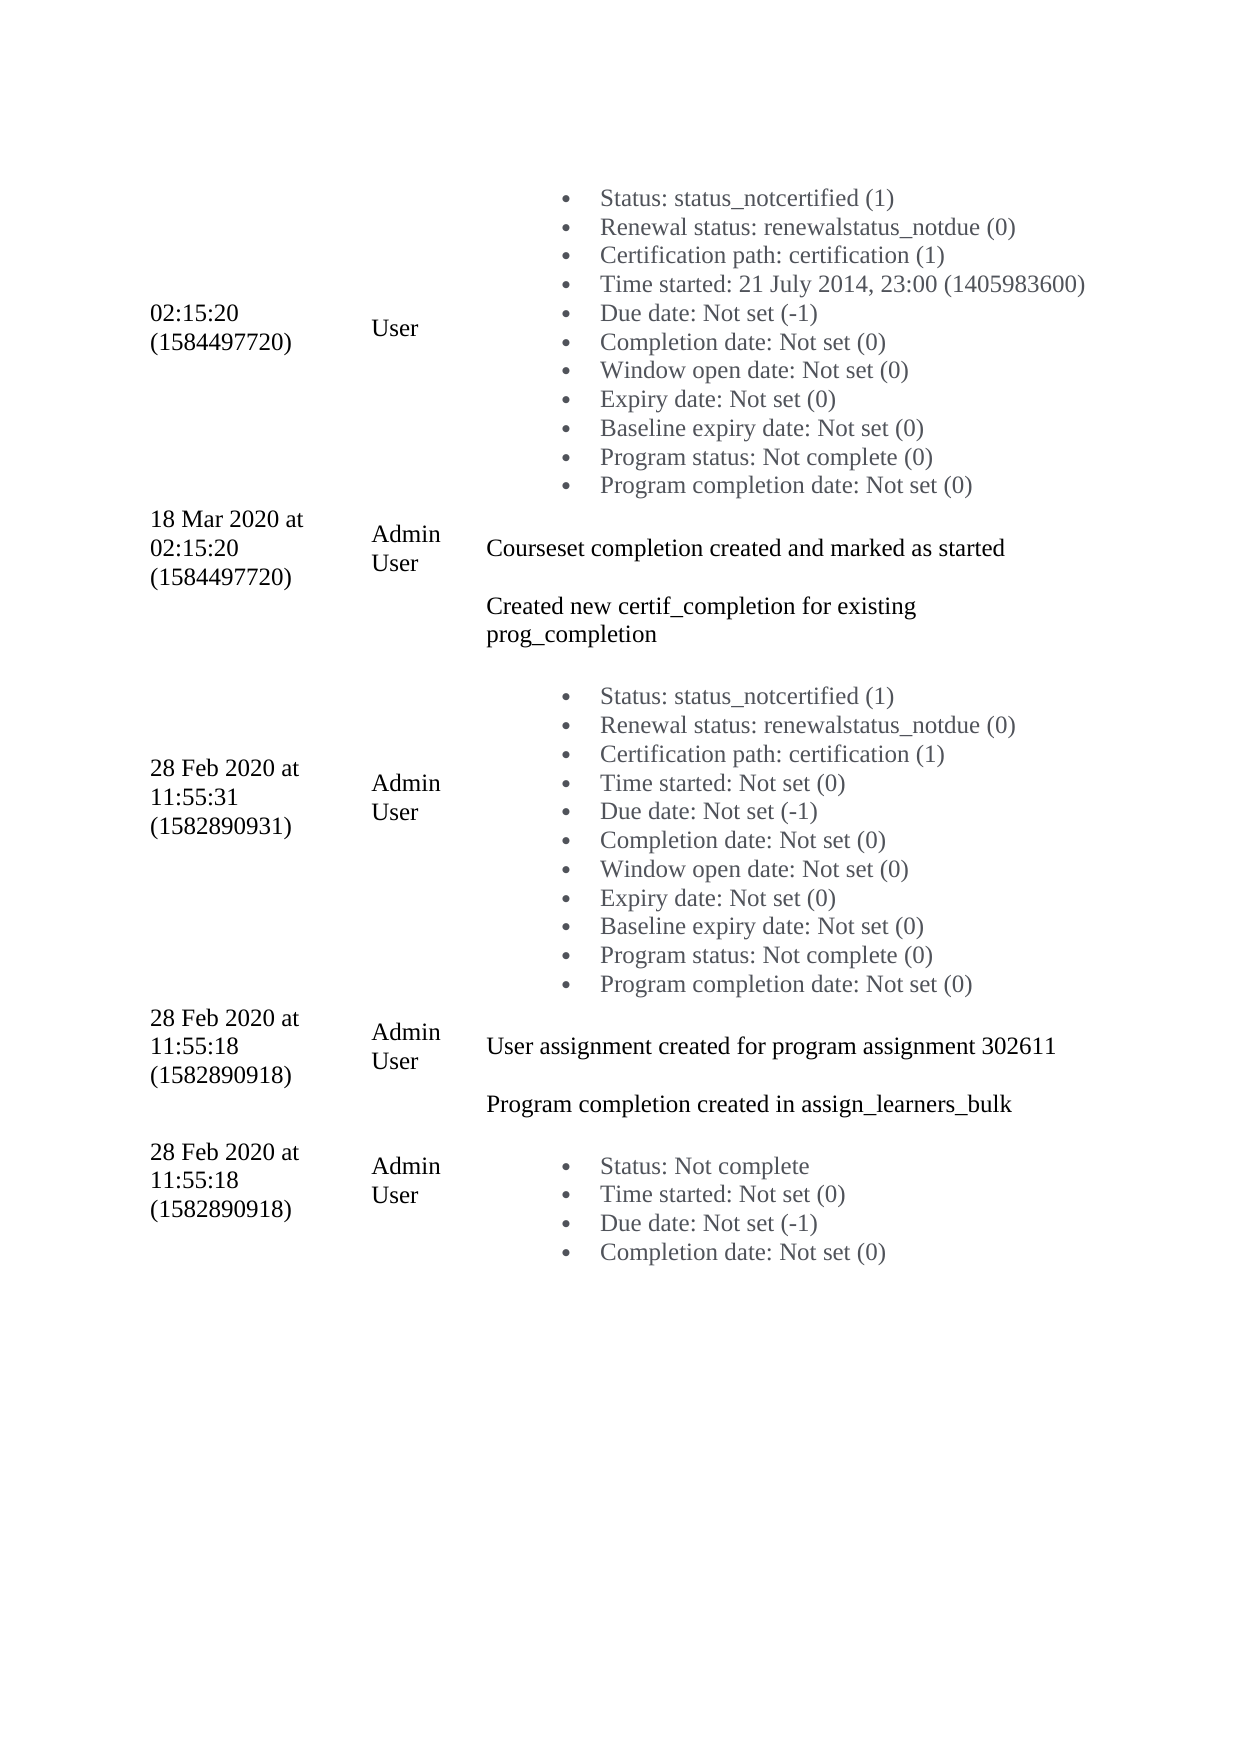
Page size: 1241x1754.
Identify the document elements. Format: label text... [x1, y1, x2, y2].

table_cell 28 Feb 2020 at 11:55:31 (1582890931) [150, 591, 371, 1003]
table_cell 18 Mar 2020 at 02:15:20 (1584497720) [150, 505, 371, 591]
table_cell Admin User [371, 591, 486, 1003]
table_cell Courseset completion created and marked as started [486, 505, 1090, 591]
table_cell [486, 150, 1090, 504]
table_cell Admin User [371, 150, 486, 504]
table_cell Admin User [371, 1089, 486, 1271]
table_cell Admin User [371, 505, 486, 591]
table_cell Admin User [371, 1003, 486, 1089]
table_cell User assignment created for program assignment 302611 [486, 1003, 1090, 1089]
table_cell 28 Feb 2020 at 11:55:18 (1582890918) [150, 1003, 371, 1089]
table_cell Created new certif_completion for existing prog_completion Status: status_notcertified (1) Renewal status: renewalstatus_notdue (0) Certification path: certification (1) Time started: Not set (0) Due date: Not set (-1) Completion date: Not set (0) Window open date: Not set (0) Expiry date: Not set (0) Baseline expiry date: Not set (0) Program status: Not complete (0) Program completion date: Not set (0) [486, 591, 1090, 1003]
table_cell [150, 150, 371, 504]
table_cell 28 Feb 2020 at 11:55:18 (1582890918) [150, 1089, 371, 1271]
table_cell Program completion created in assign_learners_bulk Status: Not complete Time started: Not set (0) Due date: Not set (-1) Completion date: Not set (0) [486, 1089, 1090, 1271]
